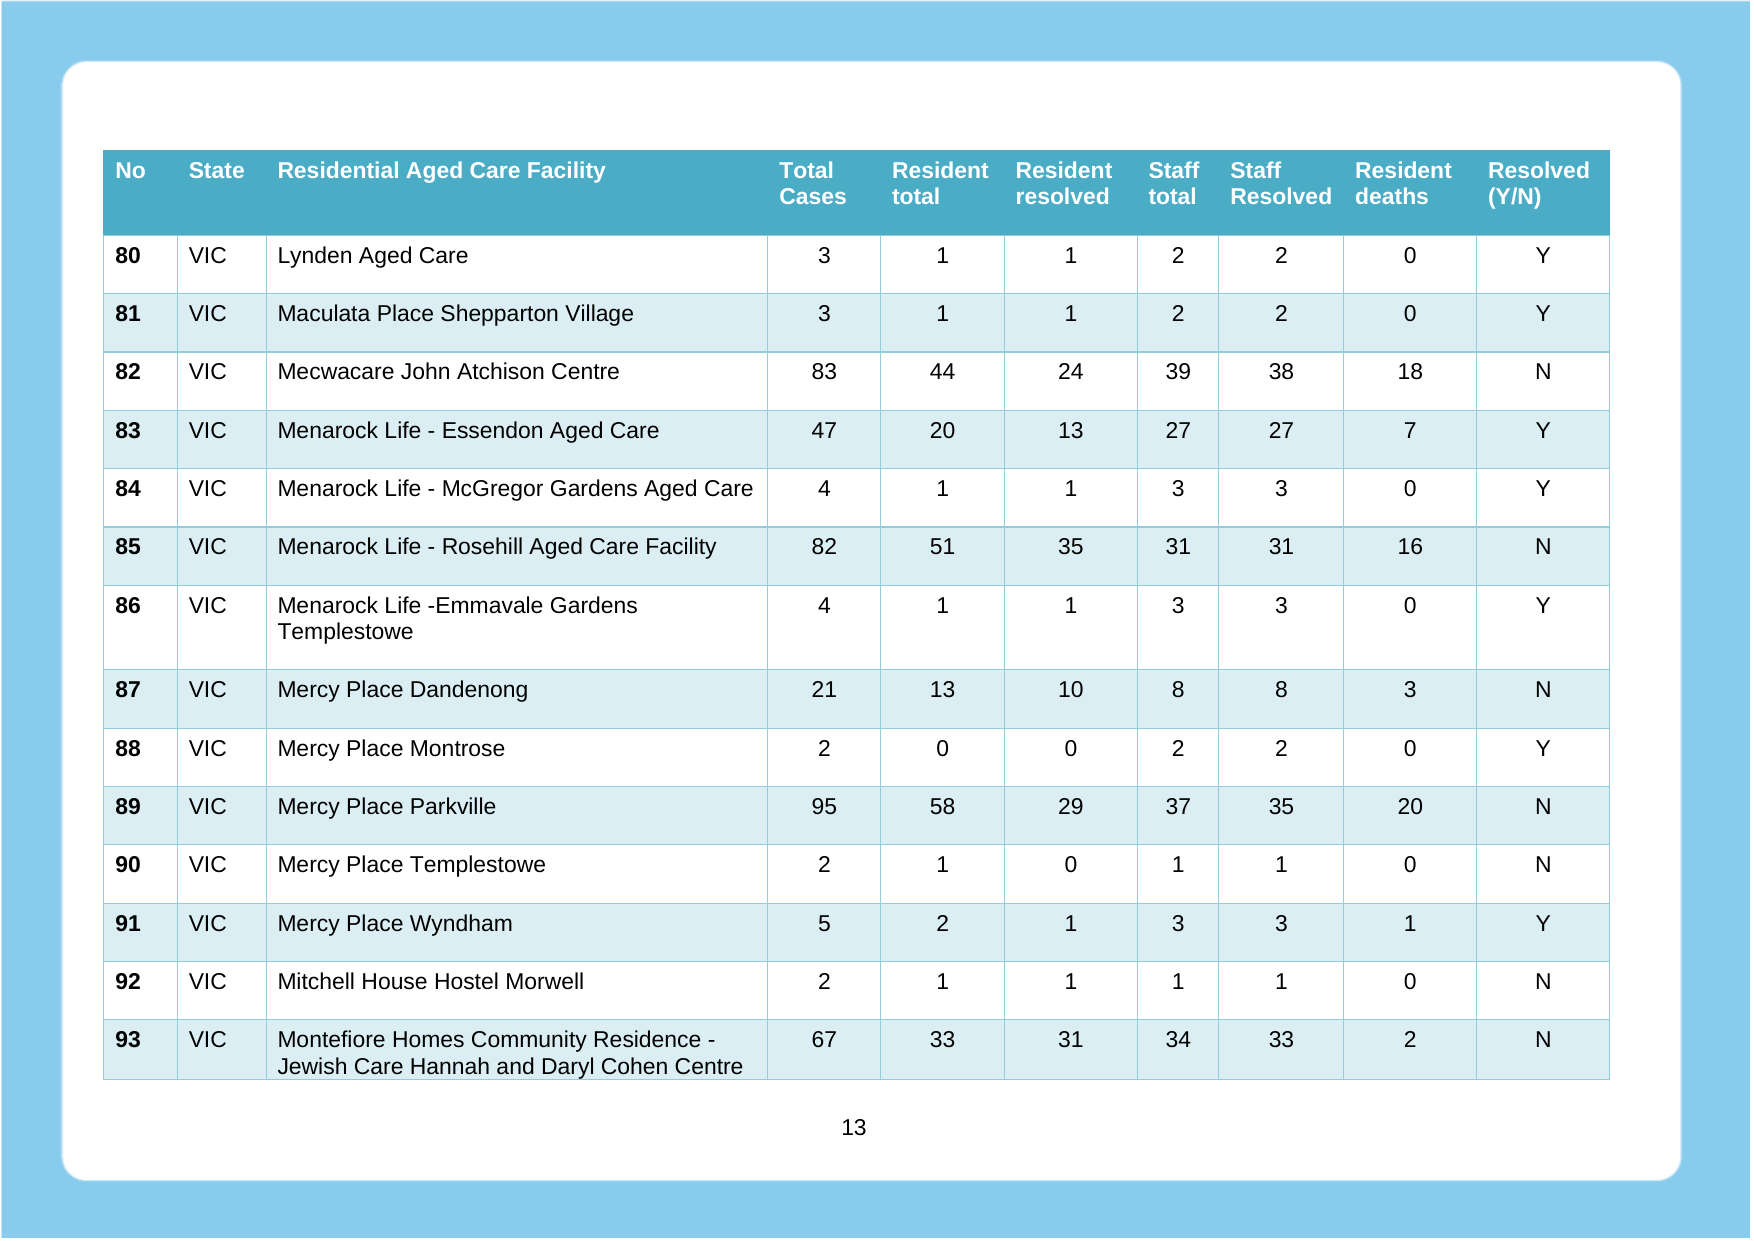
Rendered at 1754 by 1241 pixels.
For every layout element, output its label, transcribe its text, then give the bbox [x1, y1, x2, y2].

table_cell 39 [1138, 353, 1218, 410]
table_header Resident resolved [1005, 151, 1137, 235]
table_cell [267, 1020, 767, 1079]
table_cell 85 [104, 528, 177, 585]
table_cell 21 [768, 670, 880, 728]
table_cell Y [1477, 236, 1609, 293]
table_cell 83 [104, 411, 177, 468]
table_cell 3 [1138, 469, 1218, 526]
table_cell 13 [881, 670, 1004, 728]
table_cell 58 [881, 787, 1004, 844]
table_cell 2 [1219, 294, 1343, 351]
table_cell VIC [178, 729, 266, 786]
table_cell 35 [1219, 787, 1343, 844]
table_cell Mercy Place Parkville [267, 787, 767, 844]
table_cell 3 [1138, 904, 1218, 961]
table_cell 84 [104, 469, 177, 526]
table_cell VIC [178, 236, 266, 293]
table_cell 1 [1005, 904, 1137, 961]
table_cell 1 [881, 294, 1004, 351]
table_cell 1 [881, 845, 1004, 903]
table_cell 3 [1344, 670, 1476, 728]
table_header Resident deaths [1344, 151, 1476, 235]
table_cell Mercy Place Wyndham [267, 904, 767, 961]
table_cell 1 [1138, 845, 1218, 903]
table_cell 89 [104, 787, 177, 844]
table_cell 31 [1219, 528, 1343, 585]
table_cell 81 [104, 294, 177, 351]
table_cell 3 [1219, 469, 1343, 526]
table_cell 8 [1138, 670, 1218, 728]
table_cell Menarock Life - Rosehill Aged Care Facility [267, 528, 767, 585]
table_cell Mercy Place Templestowe [267, 845, 767, 903]
table_cell 33 [881, 1020, 1004, 1079]
table_cell 2 [1138, 294, 1218, 351]
table_cell VIC [178, 962, 266, 1019]
table_cell N [1477, 670, 1609, 728]
table_cell 1 [1005, 236, 1137, 293]
table_cell 0 [1344, 962, 1476, 1019]
table_cell 2 [1219, 236, 1343, 293]
table_cell Menarock Life -Emmavale Gardens Templestowe [267, 586, 767, 669]
table_cell 2 [768, 962, 880, 1019]
table_cell 13 [1005, 411, 1137, 468]
table_cell 0 [1005, 729, 1137, 786]
table_cell Mitchell House Hostel Morwell [267, 962, 767, 1019]
table_cell 0 [1344, 845, 1476, 903]
table_cell 7 [1344, 411, 1476, 468]
table_header State [178, 151, 266, 235]
table_cell 1 [881, 469, 1004, 526]
table_cell Menarock Life - Essendon Aged Care [267, 411, 767, 468]
table_cell 31 [1138, 528, 1218, 585]
table_cell 20 [881, 411, 1004, 468]
table_cell 82 [104, 353, 177, 410]
table_cell 51 [881, 528, 1004, 585]
table_cell VIC [178, 787, 266, 844]
table_cell 35 [1005, 528, 1137, 585]
table_cell Y [1477, 294, 1609, 351]
table_cell 2 [1219, 729, 1343, 786]
table_cell 92 [104, 962, 177, 1019]
table_cell VIC [178, 1020, 266, 1079]
table_cell 33 [1219, 1020, 1343, 1079]
table_header No [104, 151, 177, 235]
table_cell 1 [1005, 586, 1137, 669]
table_cell 2 [1138, 729, 1218, 786]
table_cell 18 [1344, 353, 1476, 410]
table_cell 87 [104, 670, 177, 728]
table_cell 16 [1344, 528, 1476, 585]
table_cell 1 [881, 236, 1004, 293]
table_cell 80 [104, 236, 177, 293]
table_cell 1 [881, 962, 1004, 1019]
table_cell 38 [1219, 353, 1343, 410]
table_cell Y [1477, 411, 1609, 468]
table_cell 37 [1138, 787, 1218, 844]
table_cell 93 [104, 1020, 177, 1079]
table_cell 47 [768, 411, 880, 468]
table_cell Y [1477, 904, 1609, 961]
table_cell 27 [1219, 411, 1343, 468]
table_cell 0 [1344, 729, 1476, 786]
table_cell VIC [178, 294, 266, 351]
table_cell Y [1477, 469, 1609, 526]
table_cell 91 [104, 904, 177, 961]
table_cell 20 [1344, 787, 1476, 844]
table_cell 24 [1005, 353, 1137, 410]
table_cell 1 [1138, 962, 1218, 1019]
table_cell Maculata Place Shepparton Village [267, 294, 767, 351]
table_cell Menarock Life - McGregor Gardens Aged Care [267, 469, 767, 526]
table_cell Mercy Place Dandenong [267, 670, 767, 728]
table_cell 1 [1005, 962, 1137, 1019]
table_cell 0 [1344, 586, 1476, 669]
table_cell 2 [1138, 236, 1218, 293]
table_cell 2 [768, 845, 880, 903]
table_header Residential Aged Care Facility [267, 151, 767, 235]
table_cell Y [1477, 586, 1609, 669]
table_cell 3 [768, 294, 880, 351]
table_cell VIC [178, 670, 266, 728]
table_cell 34 [1138, 1020, 1218, 1079]
table_cell 1 [1005, 294, 1137, 351]
table_cell 10 [1005, 670, 1137, 728]
table_cell 27 [1138, 411, 1218, 468]
table_cell N [1477, 962, 1609, 1019]
table_cell 1 [1344, 904, 1476, 961]
table_cell 88 [104, 729, 177, 786]
table_cell 29 [1005, 787, 1137, 844]
table_cell 67 [768, 1020, 880, 1079]
table_cell Y [1477, 729, 1609, 786]
table_cell N [1477, 787, 1609, 844]
table_cell VIC [178, 904, 266, 961]
table_cell VIC [178, 528, 266, 585]
table_cell N [1477, 528, 1609, 585]
table_cell 90 [104, 845, 177, 903]
table_header Resolved (Y/N) [1477, 151, 1609, 235]
table_header Total Cases [768, 151, 880, 235]
table_cell VIC [178, 845, 266, 903]
table_cell 95 [768, 787, 880, 844]
table_cell 86 [104, 586, 177, 669]
table_cell 31 [1005, 1020, 1137, 1079]
table_cell 0 [1344, 236, 1476, 293]
table_cell 5 [768, 904, 880, 961]
picture [3, 2, 1750, 1238]
table_cell Lynden Aged Care [267, 236, 767, 293]
table_cell 3 [768, 236, 880, 293]
table_header Staff total [1138, 151, 1218, 235]
table_cell 1 [1005, 469, 1137, 526]
table_cell 8 [1219, 670, 1343, 728]
table_cell 3 [1138, 586, 1218, 669]
table_cell VIC [178, 469, 266, 526]
table_cell 2 [768, 729, 880, 786]
table_cell Mercy Place Montrose [267, 729, 767, 786]
table_cell 83 [768, 353, 880, 410]
table_cell 4 [768, 469, 880, 526]
table_cell VIC [178, 411, 266, 468]
table_cell 3 [1219, 904, 1343, 961]
table_cell N [1477, 353, 1609, 410]
table_header Staff Resolved [1219, 151, 1343, 235]
table_cell 3 [1219, 586, 1343, 669]
table_cell 82 [768, 528, 880, 585]
table_cell 1 [1219, 845, 1343, 903]
table_cell 44 [881, 353, 1004, 410]
table_cell N [1477, 1020, 1609, 1079]
table_cell 0 [881, 729, 1004, 786]
table_cell VIC [178, 586, 266, 669]
table_cell 0 [1344, 469, 1476, 526]
table_cell N [1477, 845, 1609, 903]
table_cell 0 [1344, 294, 1476, 351]
table_cell 1 [1219, 962, 1343, 1019]
table_cell 1 [881, 586, 1004, 669]
table_cell 2 [881, 904, 1004, 961]
table_cell 4 [768, 586, 880, 669]
table_header Resident total [881, 151, 1004, 235]
table_cell 0 [1005, 845, 1137, 903]
table_cell VIC [178, 353, 266, 410]
table_cell Mecwacare John Atchison Centre [267, 353, 767, 410]
table_cell 2 [1344, 1020, 1476, 1079]
